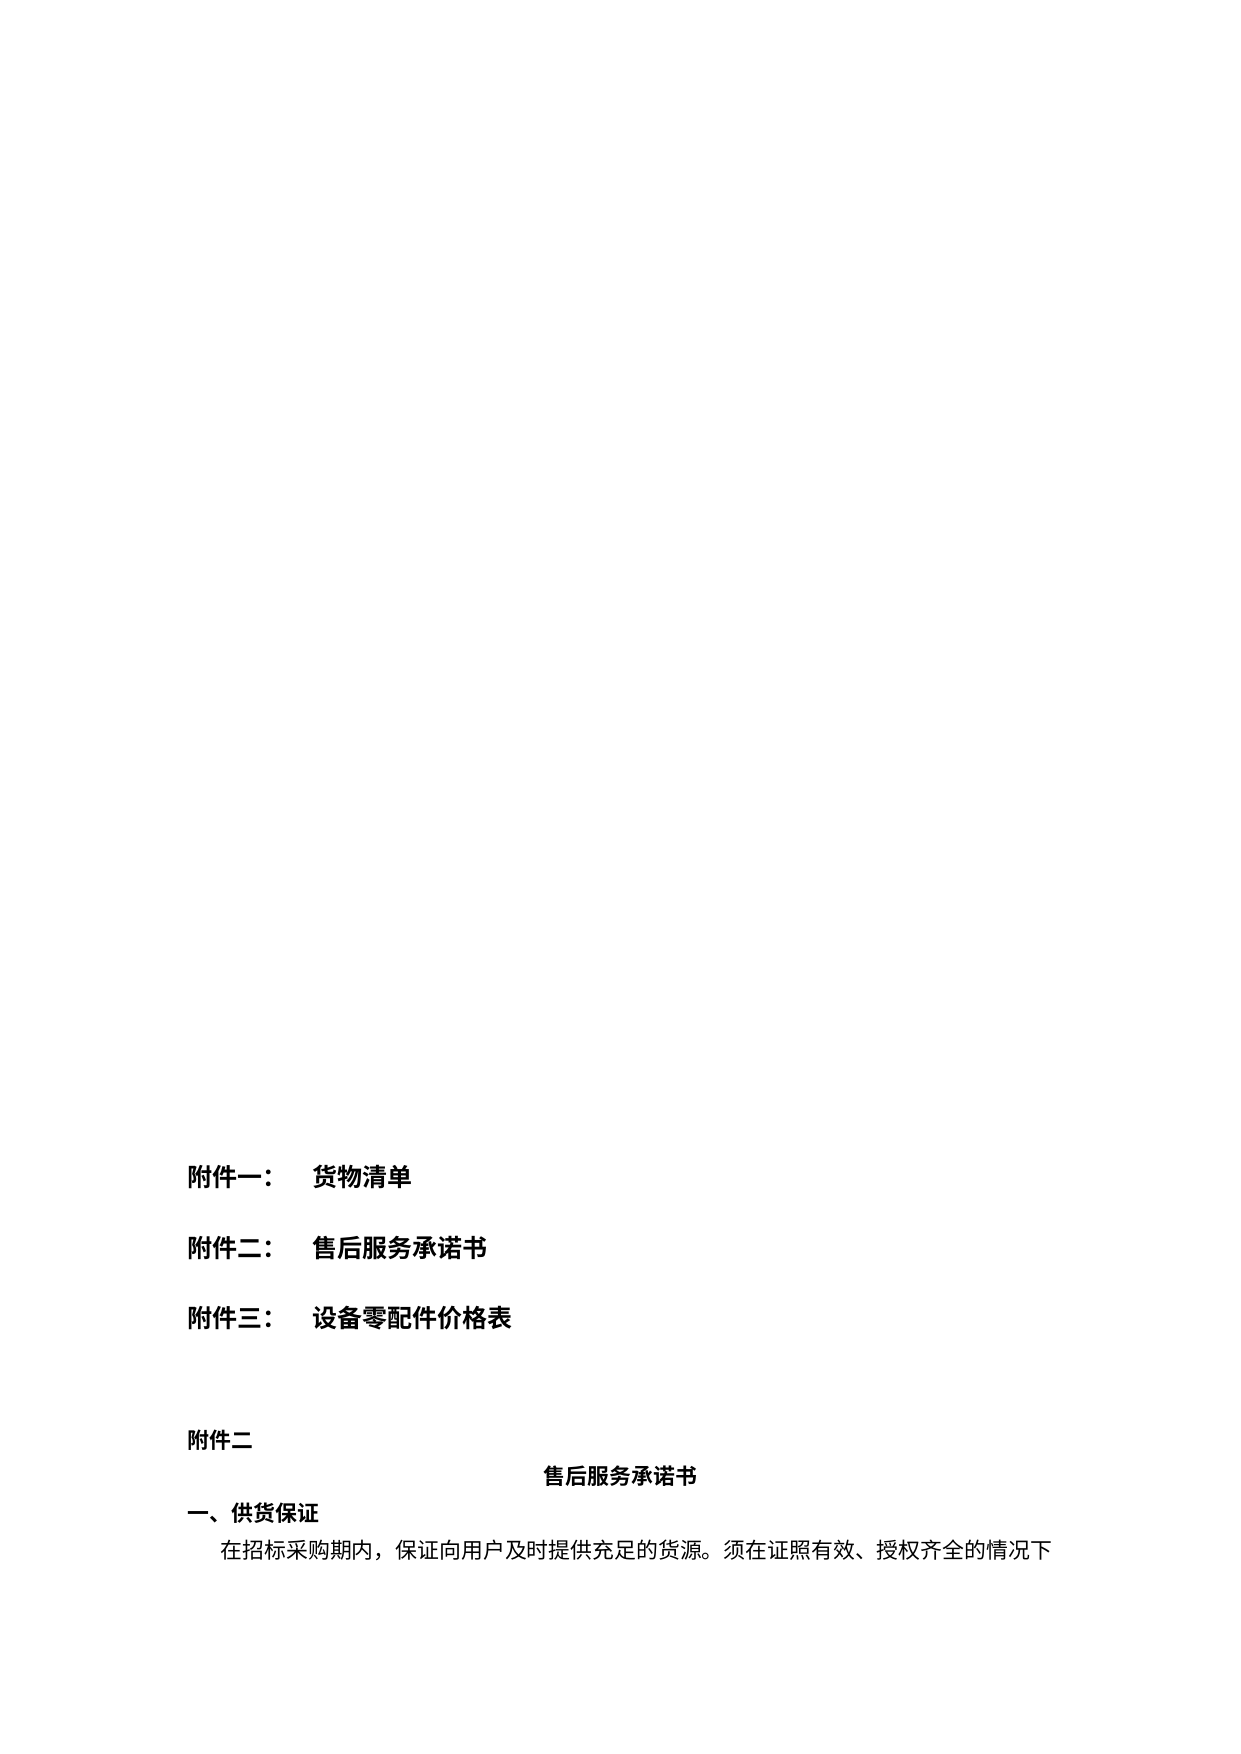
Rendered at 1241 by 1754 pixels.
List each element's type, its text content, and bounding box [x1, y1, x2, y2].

text 附件二 [187, 1423, 1053, 1455]
text 附件二： 售后服务承诺书 [187, 1214, 1053, 1279]
text 附件一： 货物清单 [187, 1143, 1053, 1208]
text 附件三： 设备零配件价格表 [187, 1284, 1053, 1349]
text 一、供货保证 [187, 1496, 1053, 1528]
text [187, 1533, 1053, 1565]
text 售后服务承诺书 [187, 1459, 1053, 1491]
